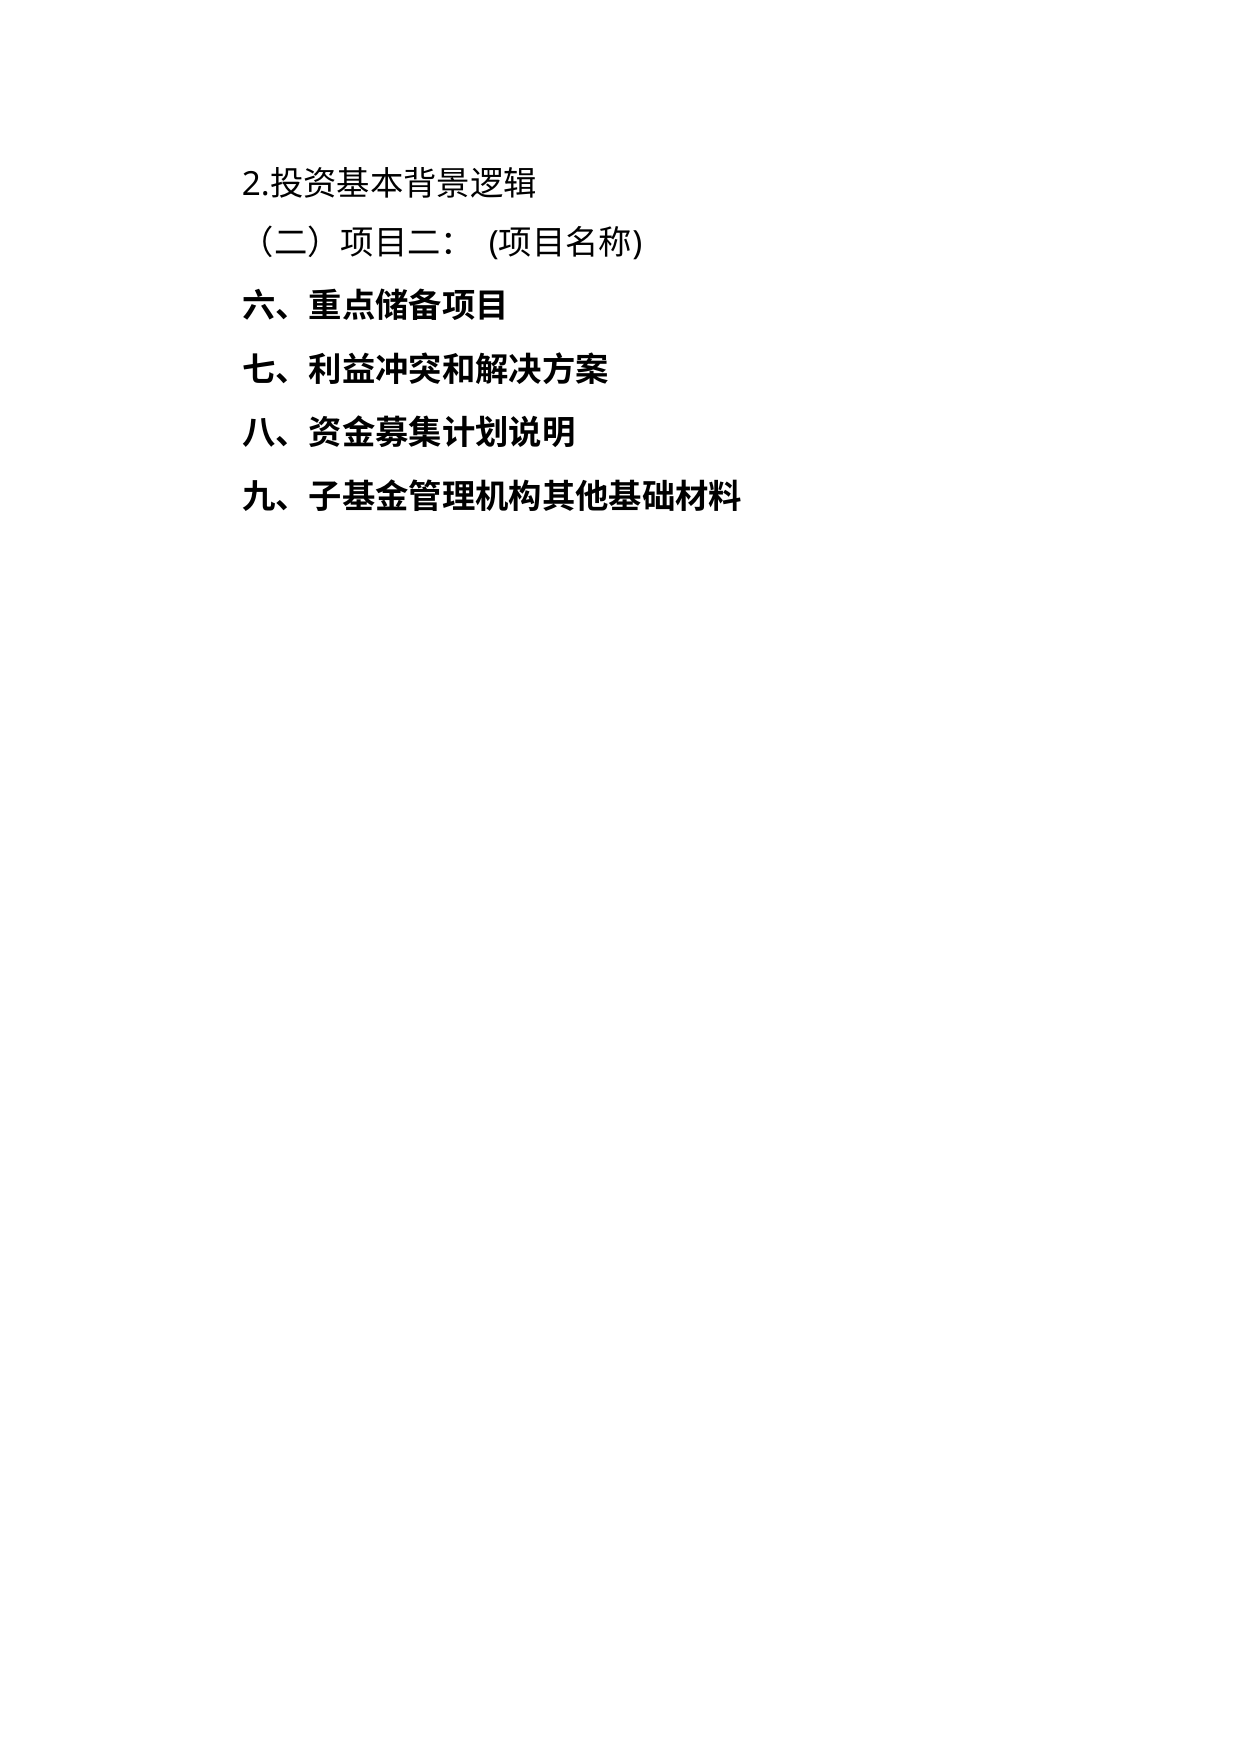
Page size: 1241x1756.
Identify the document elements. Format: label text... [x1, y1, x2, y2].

list （二）项目二： (项目名称) [174, 207, 1054, 266]
text 六、重点储备项目 [175, 271, 1054, 329]
text 2.投资基本背景逻辑 [175, 149, 1054, 207]
text 八、资金募集计划说明 [175, 398, 1054, 456]
text 七、利益冲突和解决方案 [175, 334, 1054, 393]
text 九、子基金管理机构其他基础材料 [175, 462, 1054, 520]
